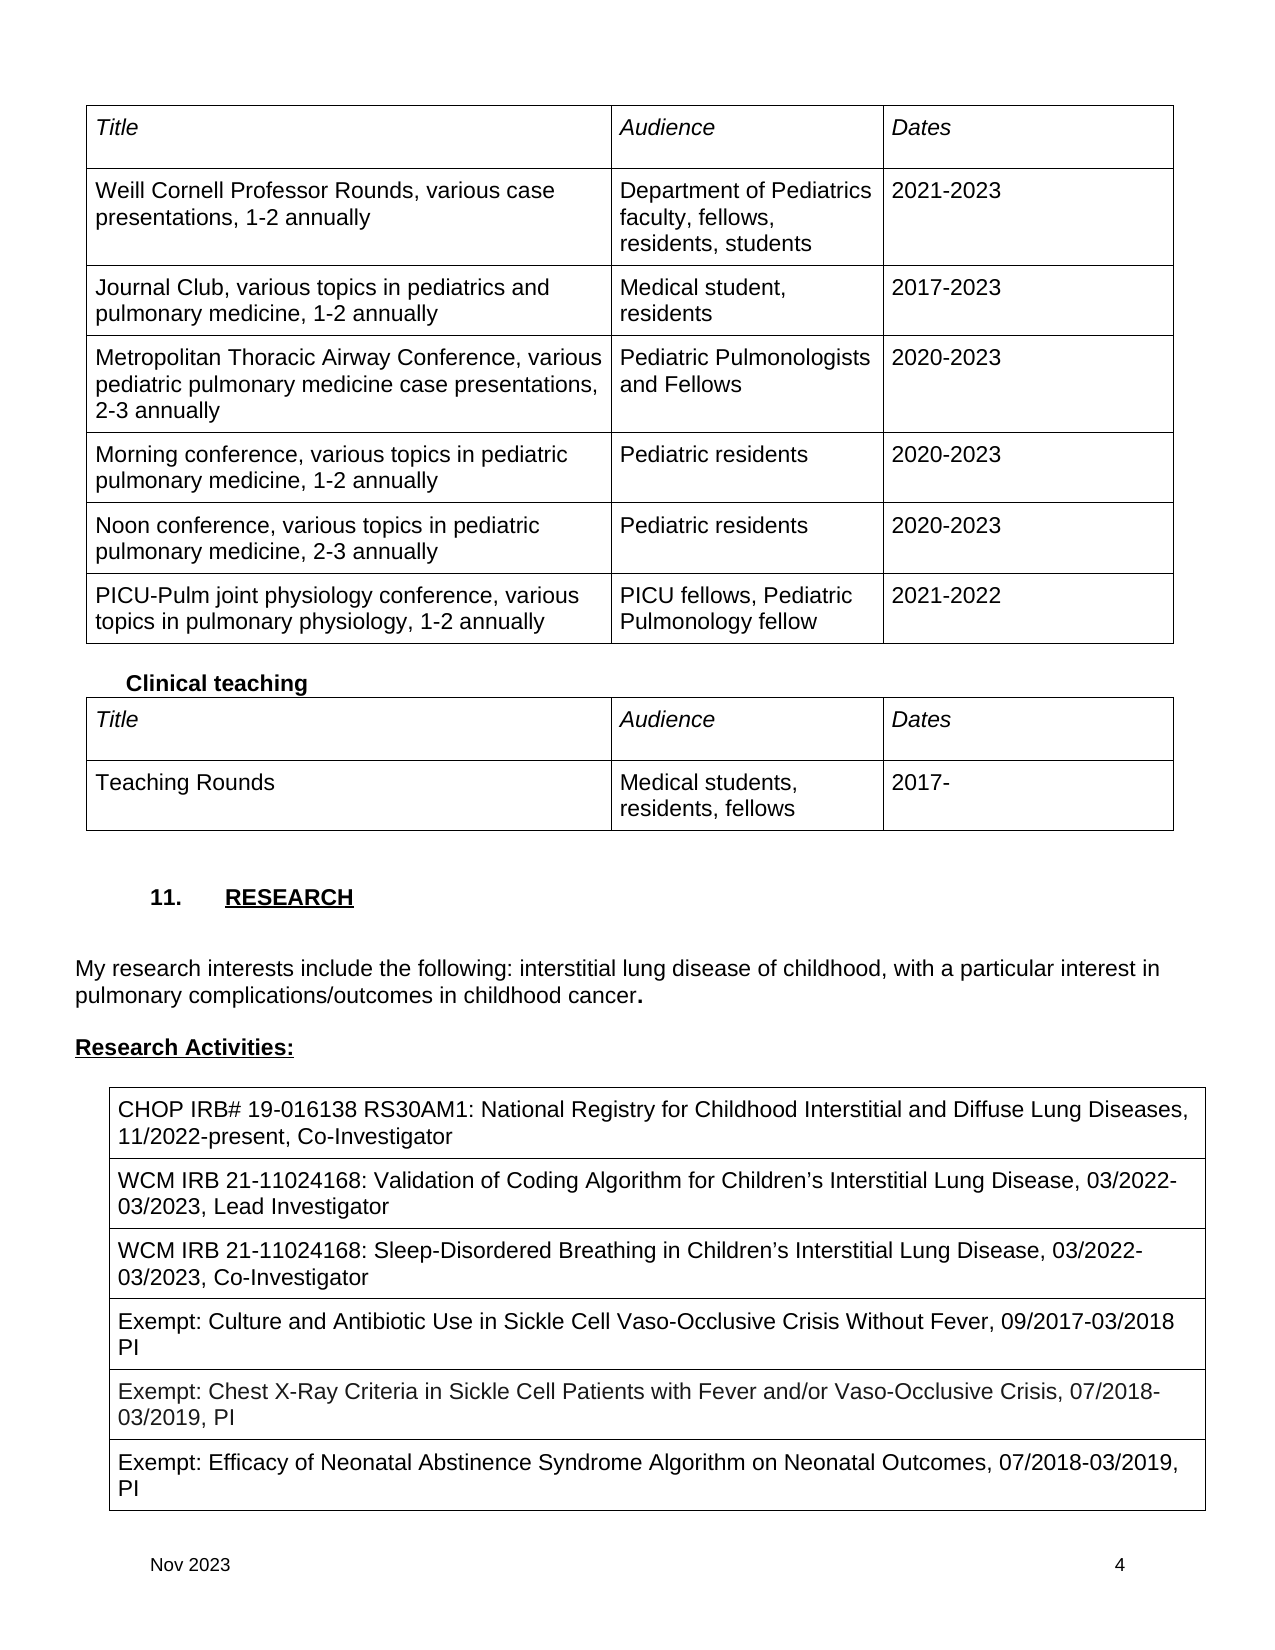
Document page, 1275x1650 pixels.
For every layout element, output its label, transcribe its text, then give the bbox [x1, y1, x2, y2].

table_cell Exempt: Efficacy of Neonatal Abstinence Syndrome Algorithm on Neonatal Outcomes, 07/2018-03/2019, PI [110, 1440, 1205, 1509]
table_header Title [87, 106, 611, 168]
table_cell 2017- [884, 761, 1173, 830]
table_cell 2017-2023 [884, 266, 1173, 335]
table_header Dates [884, 106, 1173, 168]
table_cell PICU-Pulm joint physiology conference, various topics in pulmonary physiology, 1-2 annually [87, 574, 611, 643]
table_cell WCM IRB 21-11024168: Validation of Coding Algorithm for Children’s Interstitial Lung Disease, 03/2022-03/2023, Lead Investigator [110, 1159, 1205, 1228]
table_cell Pediatric residents [612, 433, 883, 502]
table_cell Morning conference, various topics in pediatric pulmonary medicine, 1-2 annually [87, 433, 611, 502]
table_cell Weill Cornell Professor Rounds, various case presentations, 1-2 annually [87, 169, 611, 264]
table_cell Noon conference, various topics in pediatric pulmonary medicine, 2-3 annually [87, 503, 611, 573]
table_cell Medical students, residents, fellows [612, 761, 883, 830]
table_cell Exempt: Culture and Antibiotic Use in Sickle Cell Vaso-Occlusive Crisis Without Fever, 09/2017-03/2018 PI [110, 1299, 1205, 1369]
text Clinical teaching [75, 670, 1200, 697]
table_cell 2020-2023 [884, 503, 1173, 573]
table_cell 2021-2023 [884, 169, 1173, 264]
table_cell Pediatric Pulmonologists and Fellows [612, 336, 883, 432]
list RESEARCH [150, 884, 1200, 910]
table_cell Metropolitan Thoracic Airway Conference, various pediatric pulmonary medicine case presentations, 2-3 annually [87, 336, 611, 432]
table_cell Medical student, residents [612, 266, 883, 335]
table_header Audience [612, 106, 883, 168]
table_cell Teaching Rounds [87, 761, 611, 830]
text Research Activities: [75, 1034, 1200, 1061]
table_cell 2020-2023 [884, 336, 1173, 432]
table_header Dates [884, 698, 1173, 759]
table_cell 2020-2023 [884, 433, 1173, 502]
table_cell Journal Club, various topics in pediatrics and pulmonary medicine, 1-2 annually [87, 266, 611, 335]
table_cell Exempt: Chest X-Ray Criteria in Sickle Cell Patients with Fever and/or Vaso-Occlusive Crisis, 07/2018-03/2019, PI [110, 1370, 1205, 1439]
table_cell WCM IRB 21-11024168: Sleep-Disordered Breathing in Children’s Interstitial Lung Disease, 03/2022-03/2023, Co-Investigator [110, 1229, 1205, 1298]
table_cell PICU fellows, Pediatric Pulmonology fellow [612, 574, 883, 643]
table_cell 2021-2022 [884, 574, 1173, 643]
table_cell Department of Pediatrics faculty, fellows, residents, students [612, 169, 883, 264]
table_header CHOP IRB# 19-016138 RS30AM1: National Registry for Childhood Interstitial and Diffuse Lung Diseases, 11/2022-present, Co-Investigator [110, 1088, 1205, 1157]
text My research interests include the following: interstitial lung disease of childhood, with a particular interest in pulmonary complications/outcomes in childhood cancer. [75, 955, 1200, 1008]
table_header Audience [612, 698, 883, 759]
table_header Title [87, 698, 611, 759]
table_cell Pediatric residents [612, 503, 883, 573]
